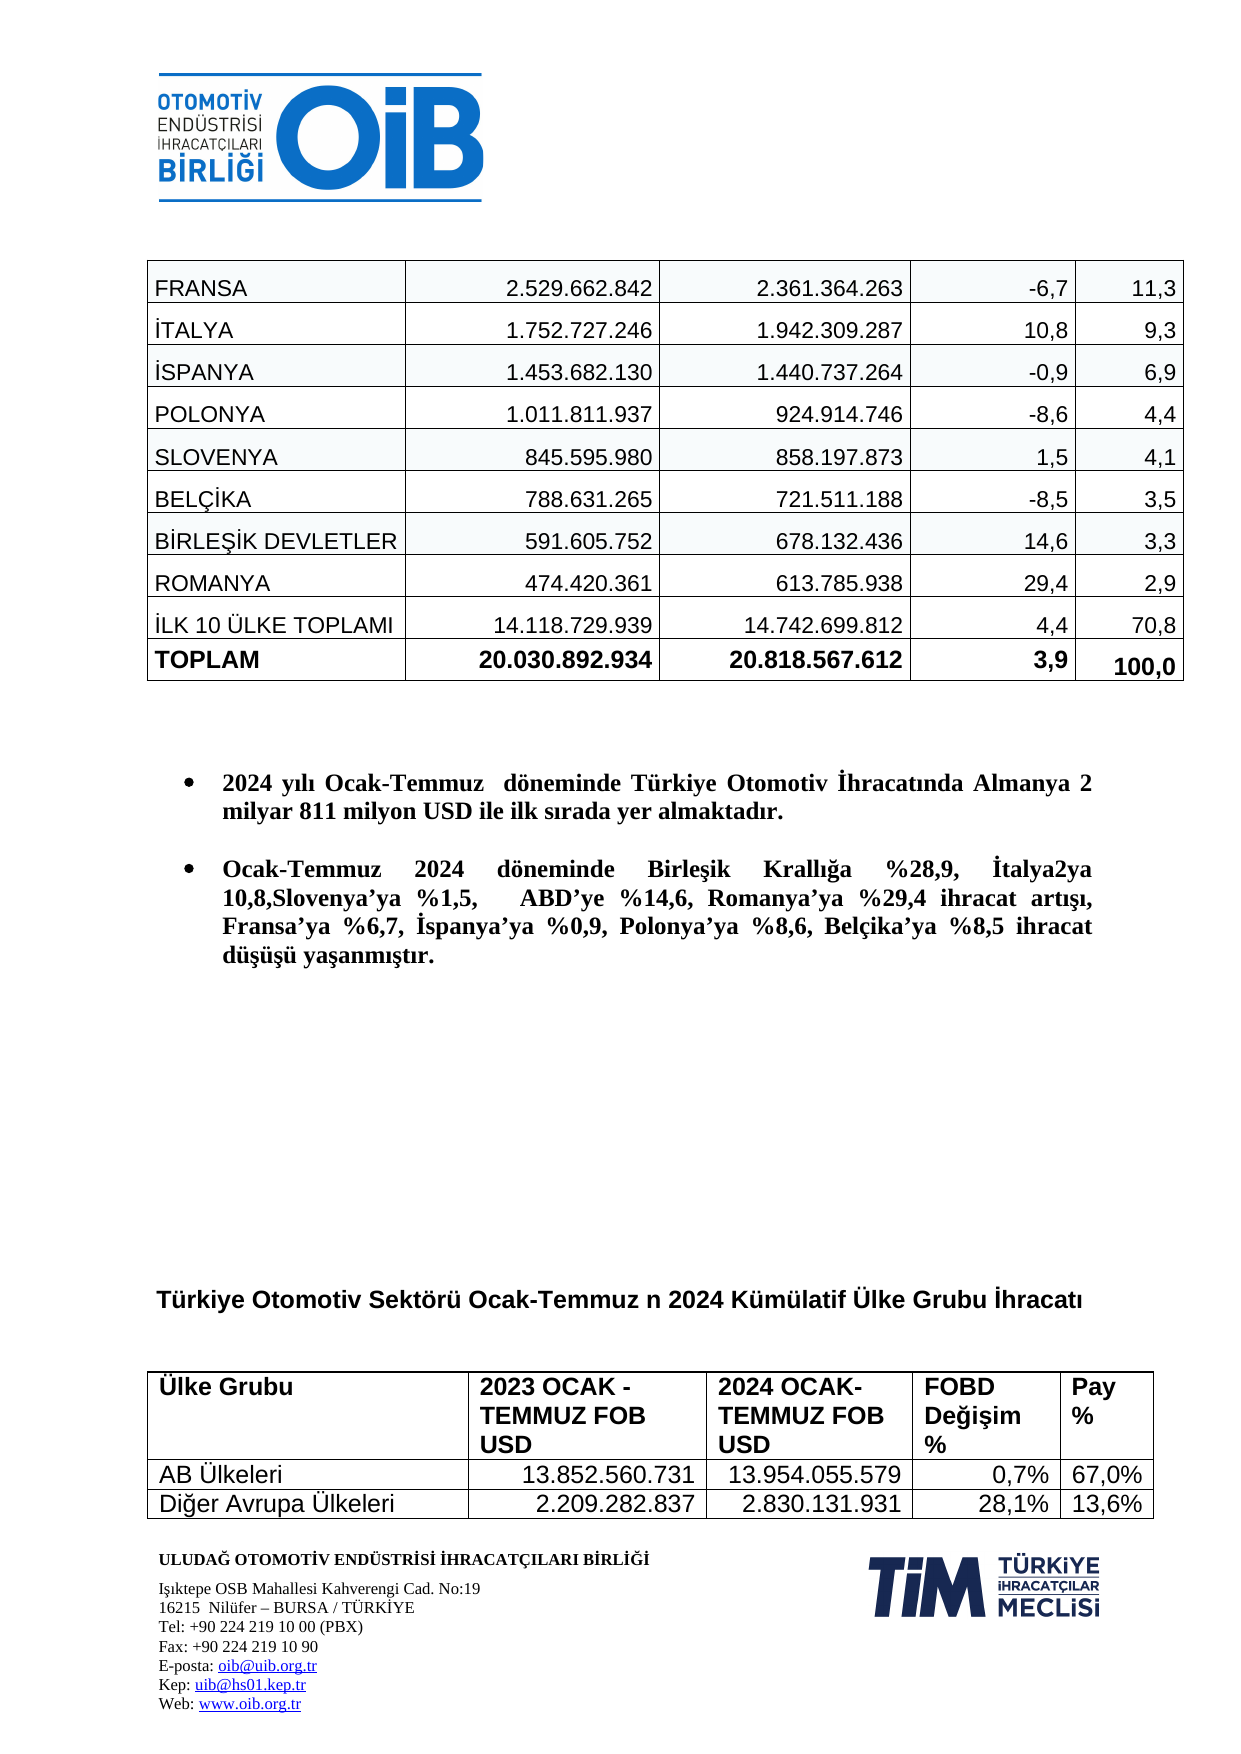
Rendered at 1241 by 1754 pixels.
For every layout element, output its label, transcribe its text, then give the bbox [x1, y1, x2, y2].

table_cell 67,0% [1061, 1460, 1153, 1488]
table_cell 9,3 [1076, 303, 1183, 344]
table_cell İLK 10 ÜLKE TOPLAMI [148, 597, 405, 638]
table_cell 1.011.811.937 [406, 387, 659, 428]
table_cell 1.752.727.246 [406, 303, 659, 344]
table_cell 28,1% [913, 1490, 1060, 1518]
table_cell 3,3 [1076, 513, 1183, 554]
table_cell -6,7 [911, 261, 1075, 302]
text Türkiye Otomotiv Sektörü Ocak-Temmuz n 2024 Kümülatif Ülke Grubu İhracatı [147, 1285, 1093, 1314]
table_cell SLOVENYA [148, 429, 405, 470]
table_cell 10,8 [911, 303, 1075, 344]
table_cell 13.954.055.579 [707, 1460, 912, 1488]
table_cell Diğer Avrupa Ülkeleri [148, 1490, 468, 1518]
table_cell 1.453.682.130 [406, 345, 659, 386]
table_cell TOPLAM [148, 639, 405, 680]
table_cell 2,9 [1076, 555, 1183, 596]
table_cell 1.440.737.264 [660, 345, 910, 386]
table_cell 20.030.892.934 [406, 639, 659, 680]
table_cell -8,6 [911, 387, 1075, 428]
table_cell 1.942.309.287 [660, 303, 910, 344]
table_cell 858.197.873 [660, 429, 910, 470]
table_cell 11,3 [1076, 261, 1183, 302]
table_cell -0,9 [911, 345, 1075, 386]
table_cell 3,5 [1076, 471, 1183, 512]
table_cell 613.785.938 [660, 555, 910, 596]
table_cell 3,9 [911, 639, 1075, 680]
table_cell 678.132.436 [660, 513, 910, 554]
table_cell 4,1 [1076, 429, 1183, 470]
table_cell 591.605.752 [406, 513, 659, 554]
table_cell 4,4 [1076, 387, 1183, 428]
table_header 2023 OCAK - TEMMUZ FOB USD [469, 1373, 706, 1459]
table_cell ROMANYA [148, 555, 405, 596]
table_header Ülke Grubu [148, 1373, 468, 1459]
table_cell 0,7% [913, 1460, 1060, 1488]
table_cell 2.529.662.842 [406, 261, 659, 302]
table_cell 845.595.980 [406, 429, 659, 470]
table_cell 29,4 [911, 555, 1075, 596]
table_cell 6,9 [1076, 345, 1183, 386]
table_cell 788.631.265 [406, 471, 659, 512]
table_cell 20.818.567.612 [660, 639, 910, 680]
table_cell -8,5 [911, 471, 1075, 512]
table_cell 13.852.560.731 [469, 1460, 706, 1488]
table_header 2024 OCAK-TEMMUZ FOB USD [707, 1373, 912, 1459]
table_cell 14,6 [911, 513, 1075, 554]
table_cell 1,5 [911, 429, 1075, 470]
table_cell İTALYA [148, 303, 405, 344]
table_cell AB Ülkeleri [148, 1460, 468, 1488]
picture [158, 73, 484, 202]
table_cell 14.742.699.812 [660, 597, 910, 638]
table_cell BELÇİKA [148, 471, 405, 512]
table_header FOBD Değişim % [913, 1373, 1060, 1459]
table_header Pay % [1061, 1373, 1153, 1459]
table_cell 13,6% [1061, 1490, 1153, 1518]
table_cell 4,4 [911, 597, 1075, 638]
table_cell 14.118.729.939 [406, 597, 659, 638]
table_cell 2.830.131.931 [707, 1490, 912, 1518]
table_cell BİRLEŞİK DEVLETLER [148, 513, 405, 554]
picture [867, 1551, 1101, 1619]
table_cell İSPANYA [148, 345, 405, 386]
table_cell 924.914.746 [660, 387, 910, 428]
table_cell 70,8 [1076, 597, 1183, 638]
table_cell 100,0 [1076, 639, 1183, 680]
table_cell 721.511.188 [660, 471, 910, 512]
table_cell 474.420.361 [406, 555, 659, 596]
table_cell 2.361.364.263 [660, 261, 910, 302]
list Ocak-Temmuz 2024 döneminde Birleşik Krallığa %28,9, İtalya2ya 10,8,Slovenya’ya %1,5, ABD’ye %14,6, Romanya’ya %29,4 ihracat artışı, Fransa’ya %6,7, İspanya’ya %0,9, Polonya’ya %8,6, Belçika’ya %8,5 ihracat düşüşü yaşanmıştır. [184, 854, 1093, 969]
table_cell POLONYA [148, 387, 405, 428]
table_cell 2.209.282.837 [469, 1490, 706, 1518]
list 2024 yılı Ocak-Temmuz döneminde Türkiye Otomotiv İhracatında Almanya 2 milyar 811 milyon USD ile ilk sırada yer almaktadır. [184, 768, 1093, 825]
table_cell FRANSA [148, 261, 405, 302]
